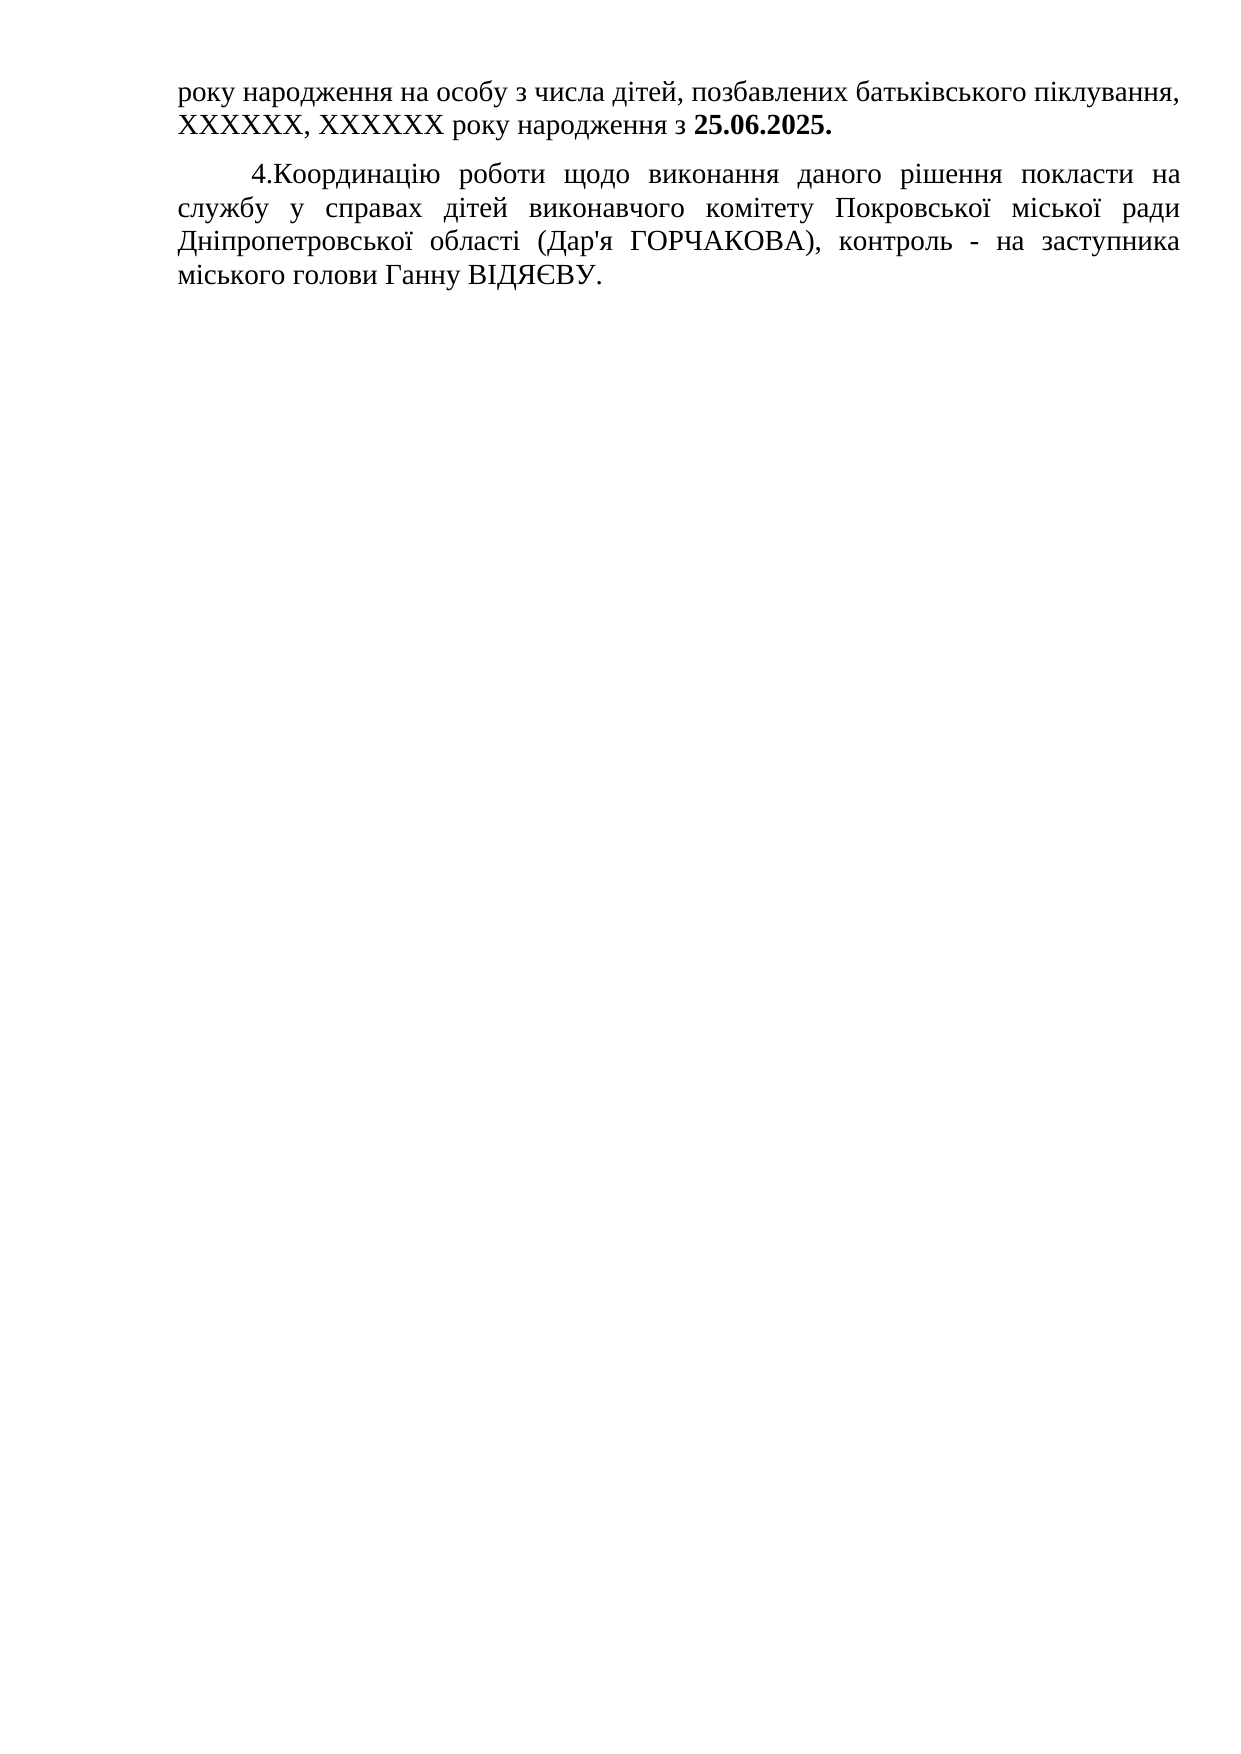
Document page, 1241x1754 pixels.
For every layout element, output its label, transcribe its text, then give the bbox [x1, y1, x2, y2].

text 4.Координацію роботи щодо виконання даного рішення покласти на службу у справах дітей виконавчого комітету Покровської міської ради Дніпропетровської області (Дар'я ГОРЧАКОВА), контроль - на заступника міського голови Ганну ВІДЯЄВУ. [177, 156, 1181, 290]
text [177, 74, 1181, 141]
